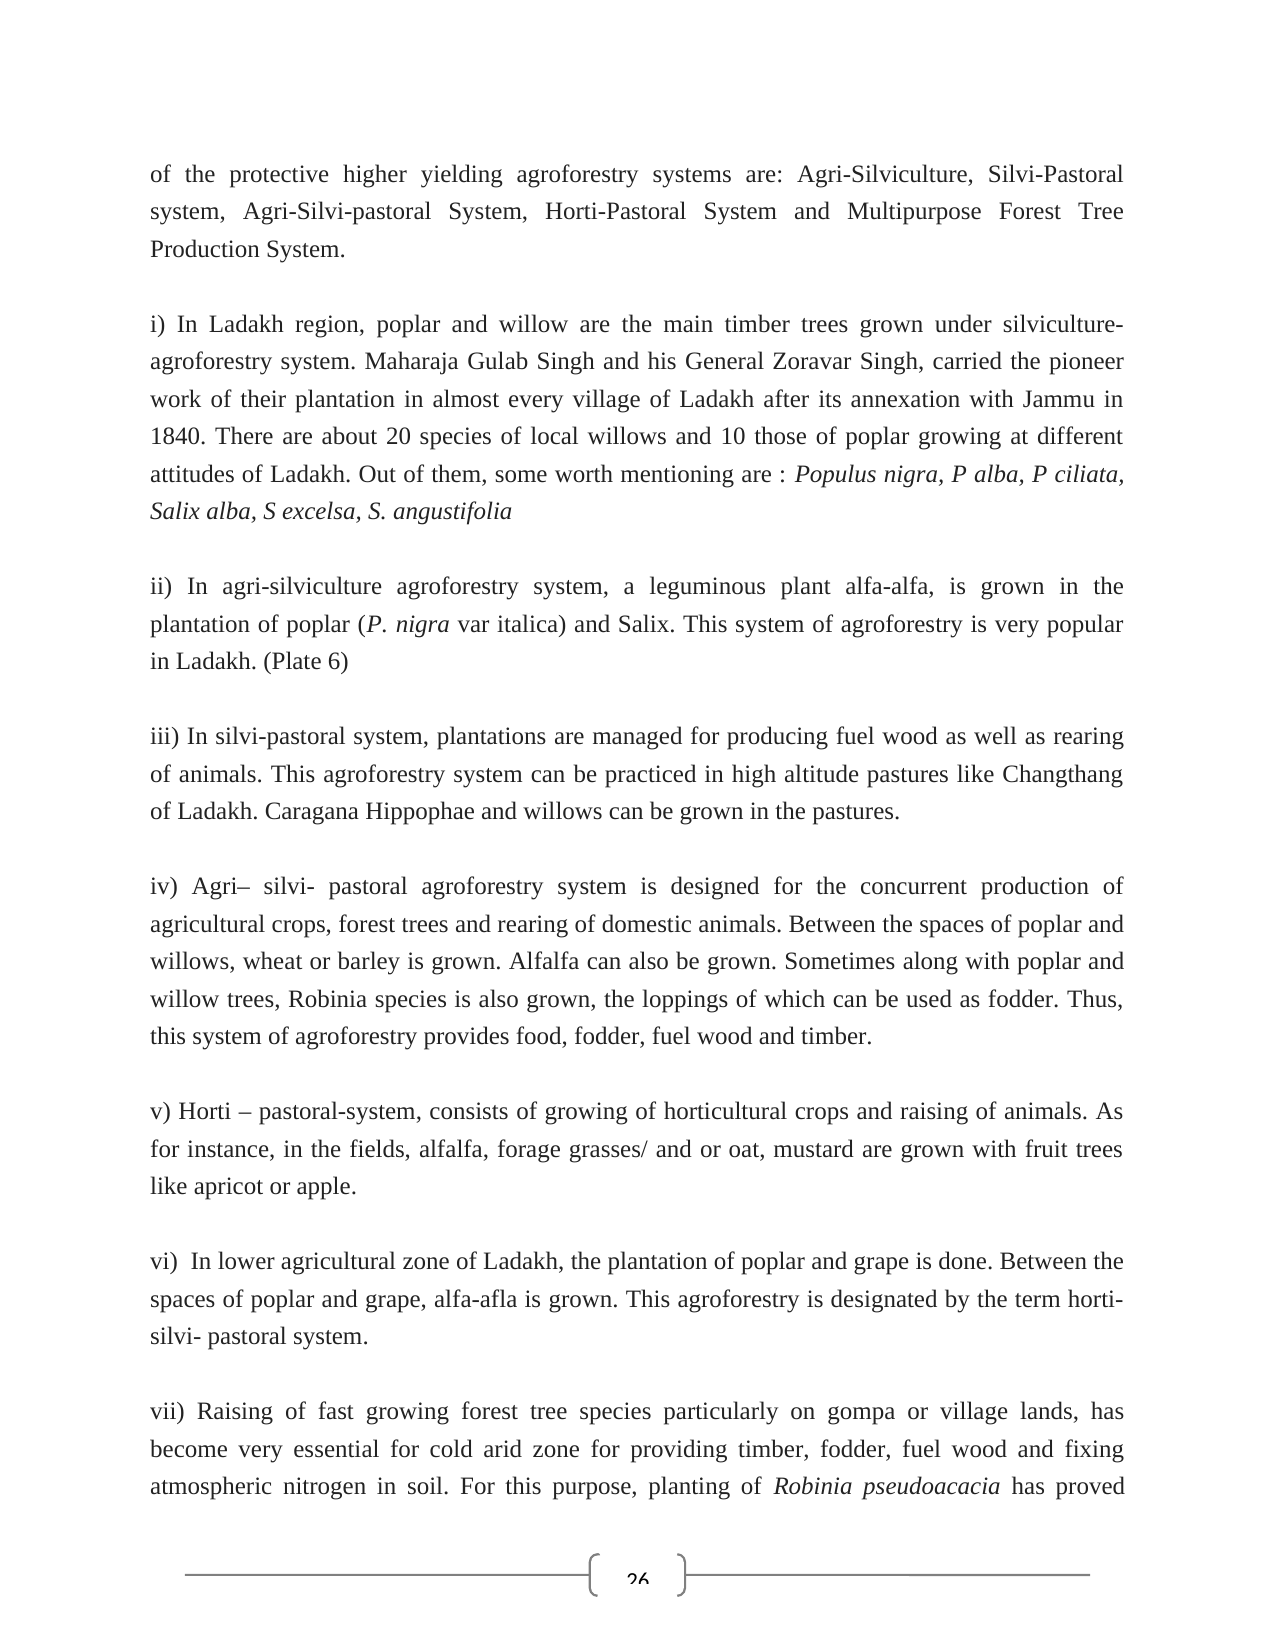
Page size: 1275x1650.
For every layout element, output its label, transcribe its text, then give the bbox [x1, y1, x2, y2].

text vi) In lower agricultural zone of Ladakh, the plantation of poplar and grape is done. Between the spaces of poplar and grape, alfa-afla is grown. This agroforestry is designated by the term horti- silvi- pastoral system. [150, 1237, 1125, 1350]
text iv) Agri– silvi- pastoral agroforestry system is designed for the concurrent production of agricultural crops, forest trees and rearing of domestic animals. Between the spaces of poplar and willows, wheat or barley is grown. Alfalfa can also be grown. Sometimes along with poplar and willow trees, Robinia species is also grown, the loppings of which can be used as fodder. Thus, this system of agroforestry provides food, fodder, fuel wood and timber. [150, 862, 1125, 1050]
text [150, 150, 1125, 262]
text iii) In silvi-pastoral system, plantations are managed for producing fuel wood as well as rearing of animals. This agroforestry system can be practiced in high altitude pastures like Changthang of Ladakh. Caragana Hippophae and willows can be grown in the pastures. [150, 712, 1125, 825]
text ii) In agri-silviculture agroforestry system, a leguminous plant alfa-alfa, is grown in the plantation of poplar (P. nigra var italica) and Salix. This system of agroforestry is very popular in Ladakh. (Plate 6) [150, 562, 1125, 675]
text v) Horti – pastoral-system, consists of growing of horticultural crops and raising of animals. As for instance, in the fields, alfalfa, forage grasses/ and or oat, mustard are grown with fruit trees like apricot or apple. [150, 1087, 1125, 1200]
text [150, 1387, 1125, 1500]
text i) In Ladakh region, poplar and willow are the main timber trees grown under silviculture-agroforestry system. Maharaja Gulab Singh and his General Zoravar Singh, carried the pioneer work of their plantation in almost every village of Ladakh after its annexation with Jammu in 1840. There are about 20 species of local willows and 10 those of poplar growing at different attitudes of Ladakh. Out of them, some worth mentioning are : Populus nigra, P alba, P ciliata, Salix alba, S excelsa, S. angustifolia [150, 300, 1125, 525]
